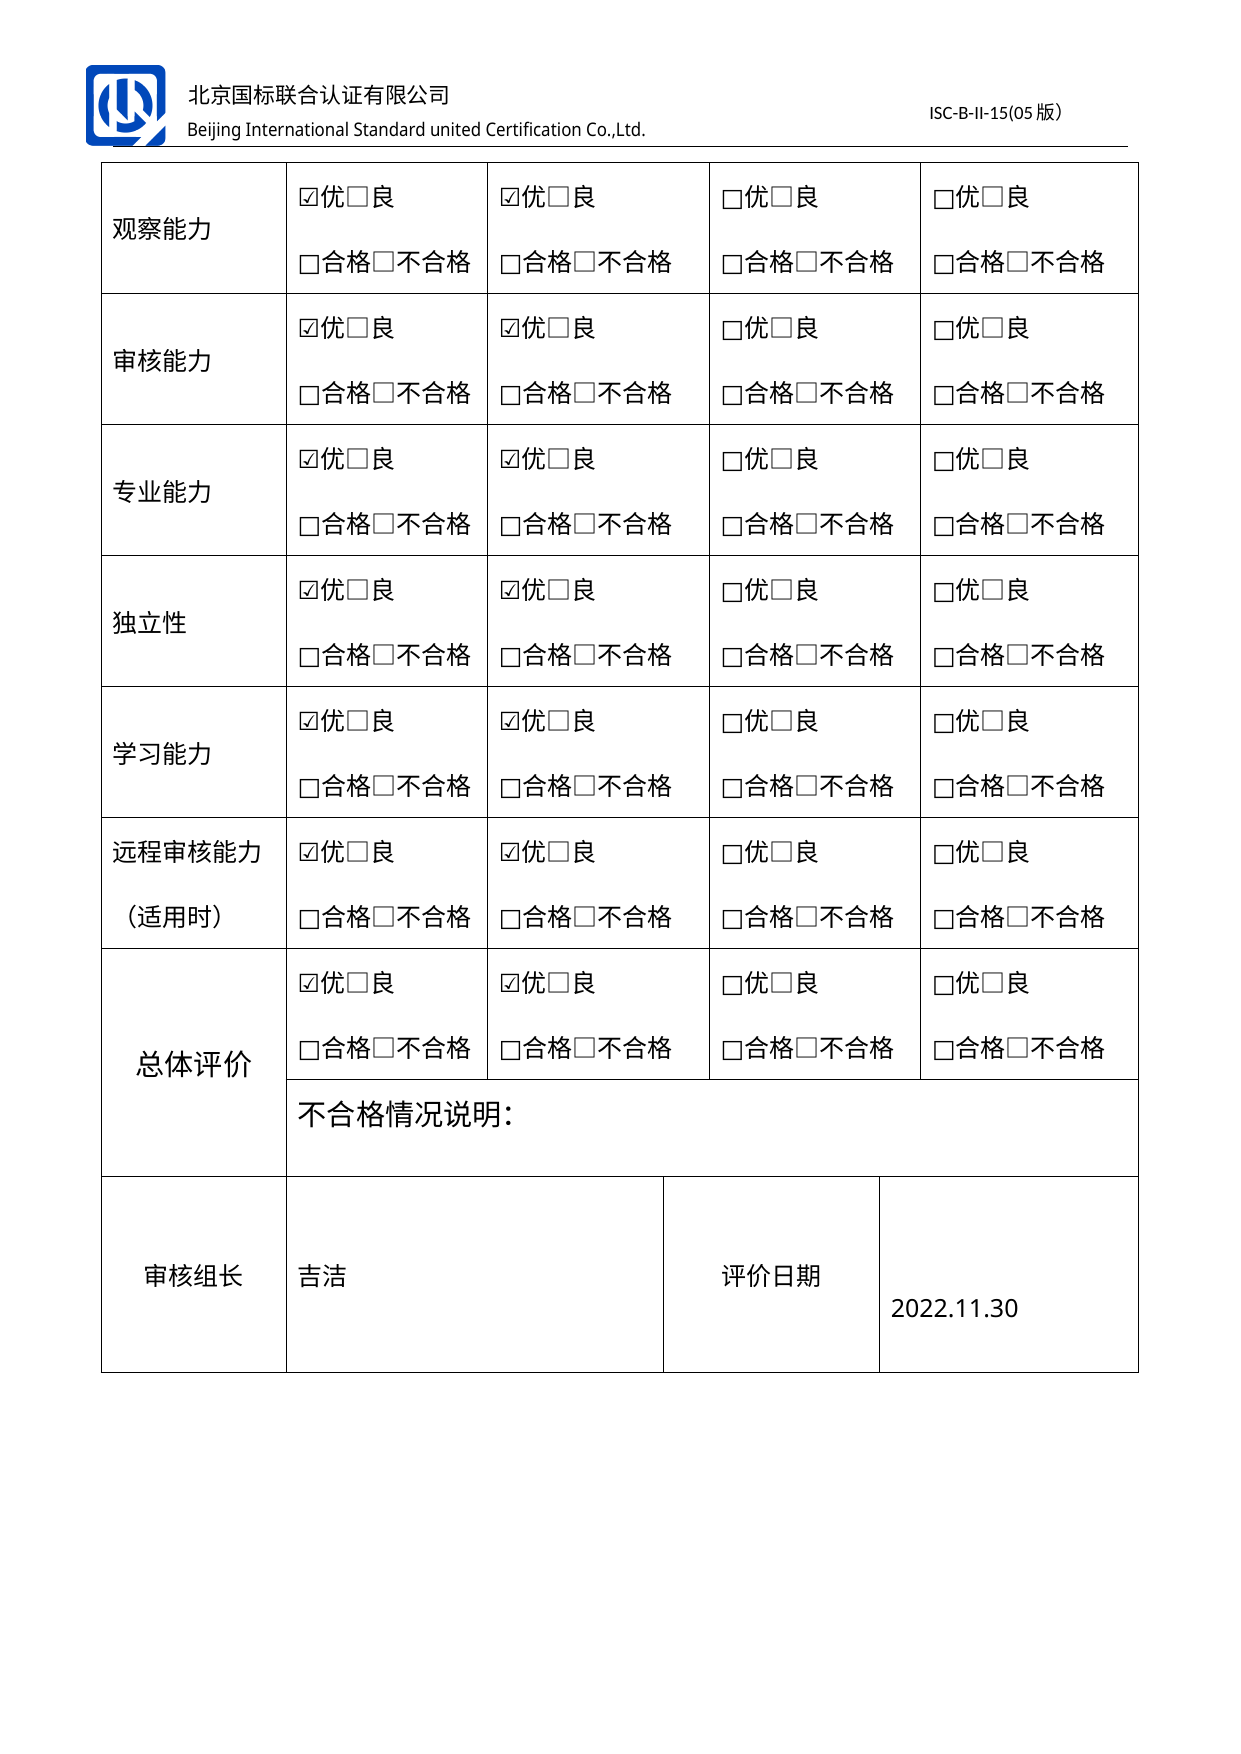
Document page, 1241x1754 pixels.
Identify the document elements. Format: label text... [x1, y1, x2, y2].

table_cell ☑优□良 □合格□不合格 [287, 425, 487, 555]
table_cell □优□良 □合格□不合格 [921, 949, 1138, 1079]
table_cell 独立性 [102, 556, 286, 686]
table_cell □优□良 □合格□不合格 [921, 294, 1138, 424]
table_cell 审核组长 [102, 1177, 286, 1372]
picture [86, 65, 166, 146]
table_cell □优□良 □合格□不合格 [921, 163, 1138, 293]
table_cell ☑优□良 □合格□不合格 [488, 425, 709, 555]
table_cell □优□良 □合格□不合格 [710, 556, 920, 686]
table_cell □优□良 □合格□不合格 [710, 687, 920, 817]
table_cell 专业能力 [102, 425, 286, 555]
table_cell □优□良 □合格□不合格 [710, 163, 920, 293]
table_cell 不合格情况说明： [287, 1080, 1138, 1176]
table_cell ☑优□良 □合格□不合格 [488, 818, 709, 948]
table_cell □优□良 □合格□不合格 [710, 818, 920, 948]
table_cell ☑优□良 □合格□不合格 [287, 556, 487, 686]
table_cell □优□良 □合格□不合格 [921, 556, 1138, 686]
table_cell □优□良 □合格□不合格 [710, 949, 920, 1079]
table_cell 学习能力 [102, 687, 286, 817]
table_cell ☑优□良 □合格□不合格 [488, 949, 709, 1079]
table_cell ☑优□良 □合格□不合格 [488, 294, 709, 424]
table_cell 审核能力 [102, 294, 286, 424]
table_cell □优□良 □合格□不合格 [710, 425, 920, 555]
table_cell 2022.11.30 [880, 1177, 1138, 1372]
table_cell □优□良 □合格□不合格 [710, 294, 920, 424]
table_cell ☑优□良 □合格□不合格 [287, 818, 487, 948]
table_cell 吉洁 [287, 1177, 663, 1372]
table_cell ☑优□良 □合格□不合格 [488, 556, 709, 686]
table_cell ☑优□良 □合格□不合格 [287, 687, 487, 817]
table_cell □优□良 □合格□不合格 [921, 818, 1138, 948]
table_cell 评价日期 [664, 1177, 879, 1372]
table_cell 观察能力 [102, 163, 286, 293]
table_cell 远程审核能力 （适用时） [102, 818, 286, 948]
table_cell ☑优□良 □合格□不合格 [488, 163, 709, 293]
table_cell ☑优□良 □合格□不合格 [287, 294, 487, 424]
table_cell □优□良 □合格□不合格 [921, 425, 1138, 555]
table_cell ☑优□良 □合格□不合格 [488, 687, 709, 817]
table_cell ☑优□良 □合格□不合格 [287, 949, 487, 1079]
table_cell □优□良 □合格□不合格 [921, 687, 1138, 817]
table_cell ☑优□良 □合格□不合格 [287, 163, 487, 293]
table_cell 总体评价 [102, 949, 286, 1176]
